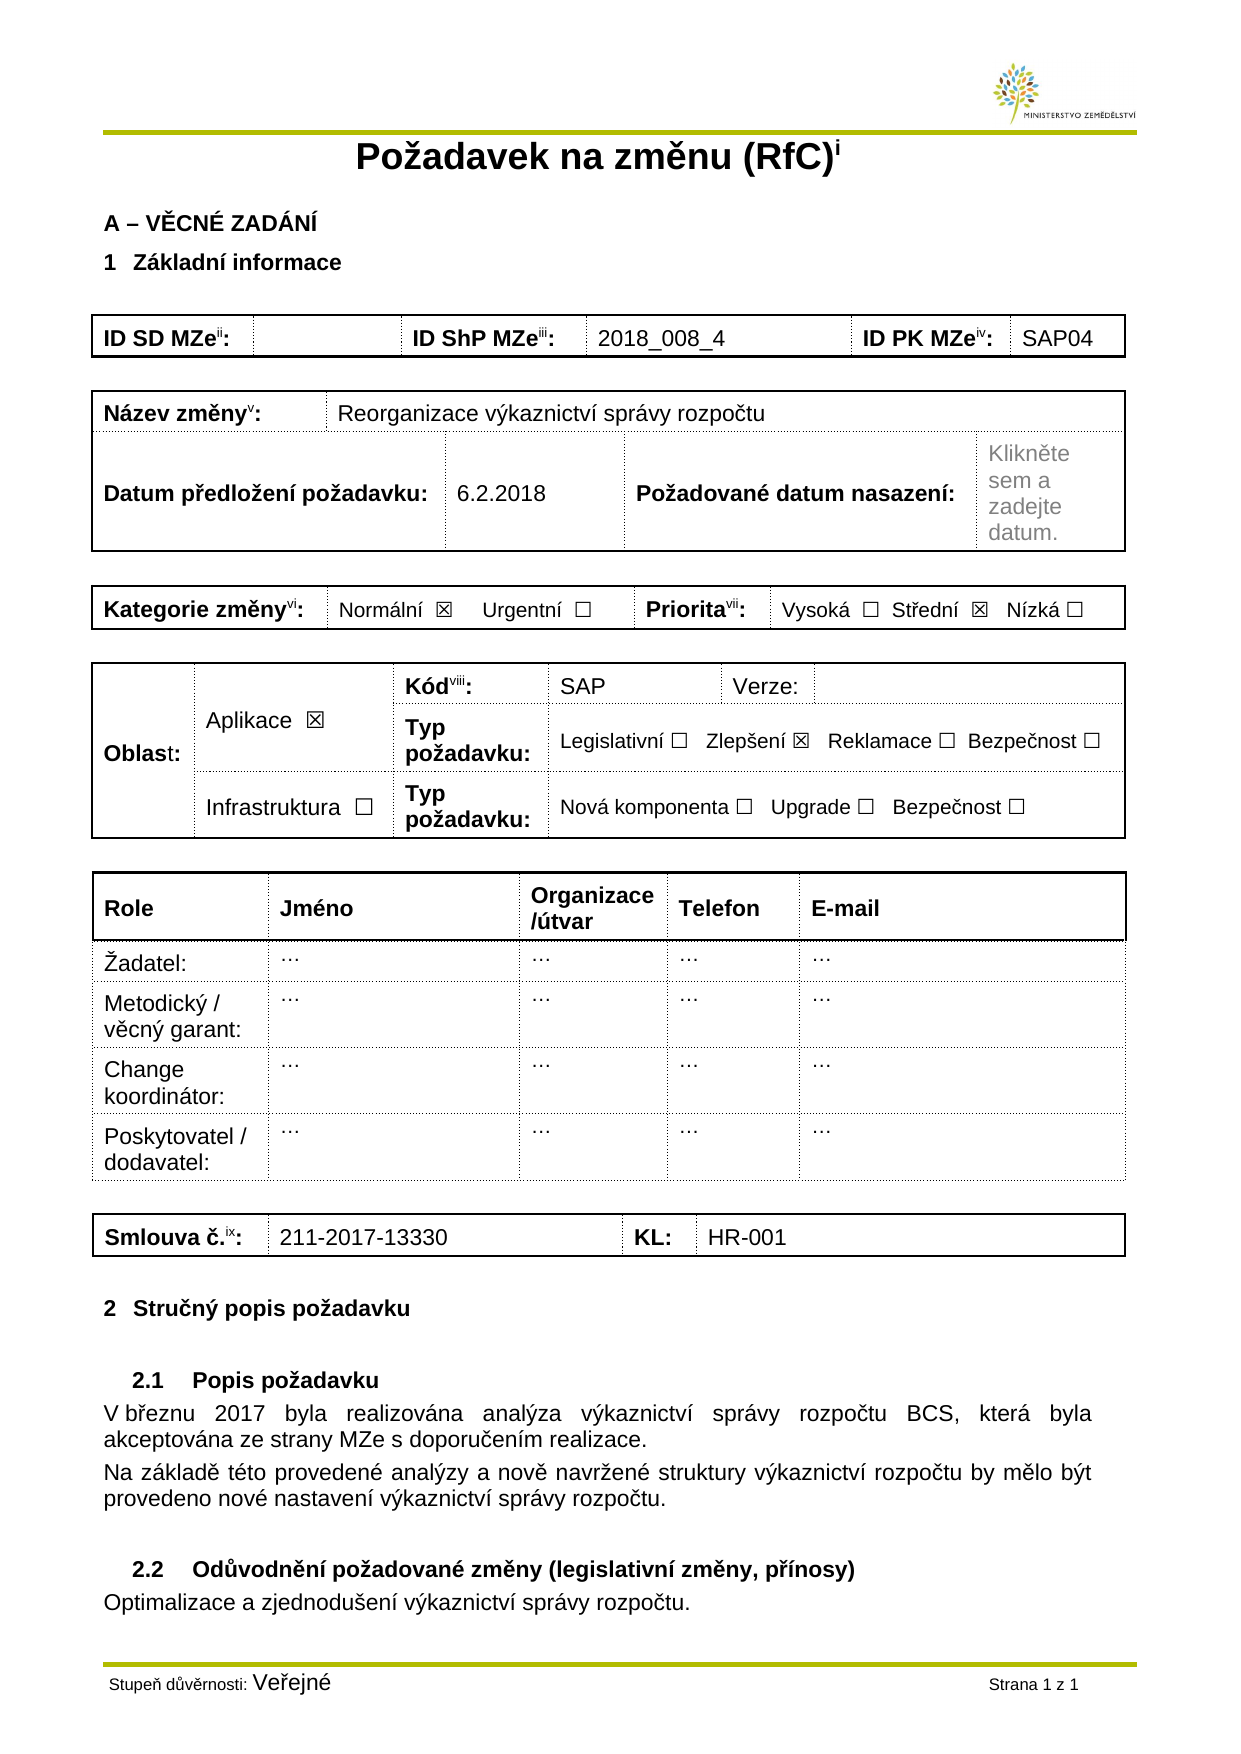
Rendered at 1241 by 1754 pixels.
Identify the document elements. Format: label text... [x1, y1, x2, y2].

table_cell … [800, 981, 1126, 1047]
table_header Normální Urgentní [327, 587, 634, 628]
table_header KL: [623, 1215, 696, 1254]
table_header Jméno [268, 874, 519, 939]
table_cell … [800, 1047, 1126, 1113]
table_cell Infrastruktura [194, 771, 393, 837]
text Požadavek na změnu (RfC) [103, 135, 1092, 178]
table_cell Typ požadavku: [394, 703, 549, 771]
table_header Smlouva č.: [94, 1215, 268, 1254]
table_header [815, 664, 1124, 703]
table_header Priorita: [634, 587, 770, 628]
table_cell … [800, 1113, 1126, 1179]
table_cell … [268, 1113, 519, 1179]
table_cell … [519, 1113, 667, 1179]
table_header Telefon [667, 874, 800, 939]
table_header Verze: [721, 664, 814, 703]
table_header SAP [549, 664, 721, 703]
table_cell Typ požadavku: [394, 771, 549, 837]
table_cell … [268, 941, 519, 981]
table_cell … [268, 1047, 519, 1113]
table_cell … [667, 1113, 800, 1179]
picture [991, 59, 1138, 128]
table_cell … [667, 941, 800, 981]
table_header Role [94, 874, 268, 939]
table_cell Nová komponenta Upgrade Bezpečnost [549, 771, 1124, 837]
subtitle Popis požadavku [132, 1367, 1092, 1393]
table_header ID ShP MZe: [401, 316, 586, 355]
table_header SAP04 [1011, 316, 1124, 355]
subtitle Odůvodnění požadované změny (legislativní změny, přínosy) [132, 1556, 1092, 1583]
table_header Vysoká Střední Nízká [770, 587, 1124, 628]
table_cell Žadatel: [93, 941, 268, 981]
table_header Organizace /útvar [519, 874, 667, 939]
table_header 211-2017-13330 [268, 1215, 623, 1254]
text Na základě této provedené analýzy a nově navržené struktury výkaznictví rozpočtu by mělo být provedeno nové nastavení výkaznictví správy rozpočtu. [103, 1458, 1092, 1511]
table_cell Metodický / věcný garant: [93, 981, 268, 1047]
table_header Kód: [394, 664, 549, 703]
table_cell Datum předložení požadavku: [93, 431, 445, 550]
text a – věcné zadání [103, 210, 1092, 237]
table_cell … [519, 1047, 667, 1113]
table_header Aplikace [194, 664, 393, 771]
text V březnu 2017 byla realizována analýza výkaznictví správy rozpočtu BCS, která byla akceptována ze strany MZe s doporučením realizace. [103, 1399, 1092, 1452]
table_cell … [268, 981, 519, 1047]
table_cell … [519, 941, 667, 981]
table_cell … [667, 981, 800, 1047]
table_header Reorganizace výkaznictví správy rozpočtu [326, 392, 1124, 431]
table_cell Legislativní Zlepšení Reklamace Bezpečnost [549, 703, 1124, 771]
table_cell … [667, 1047, 800, 1113]
text Optimalizace a zjednodušení výkaznictví správy rozpočtu. [103, 1589, 1092, 1615]
subtitle Stručný popis požadavku [103, 1295, 1092, 1322]
table_header HR-001 [696, 1215, 1124, 1254]
table_cell … [800, 941, 1126, 981]
table_cell Poskytovatel / dodavatel: [93, 1113, 268, 1179]
table_header [254, 316, 401, 355]
table_header 2018_008_4 [586, 316, 851, 355]
table_cell Change koordinátor: [93, 1047, 268, 1113]
table_header Název změny: [93, 392, 326, 431]
table_header E-mail [800, 874, 1125, 939]
table_cell … [519, 981, 667, 1047]
table_header Kategorie změny: [93, 587, 327, 628]
table_cell Požadované datum nasazení: [625, 431, 977, 550]
table_header ID SD MZe: [93, 316, 253, 355]
table_header Oblast: [93, 664, 194, 837]
subtitle Základní informace [103, 249, 1092, 276]
table_header ID PK MZe: [851, 316, 1011, 355]
